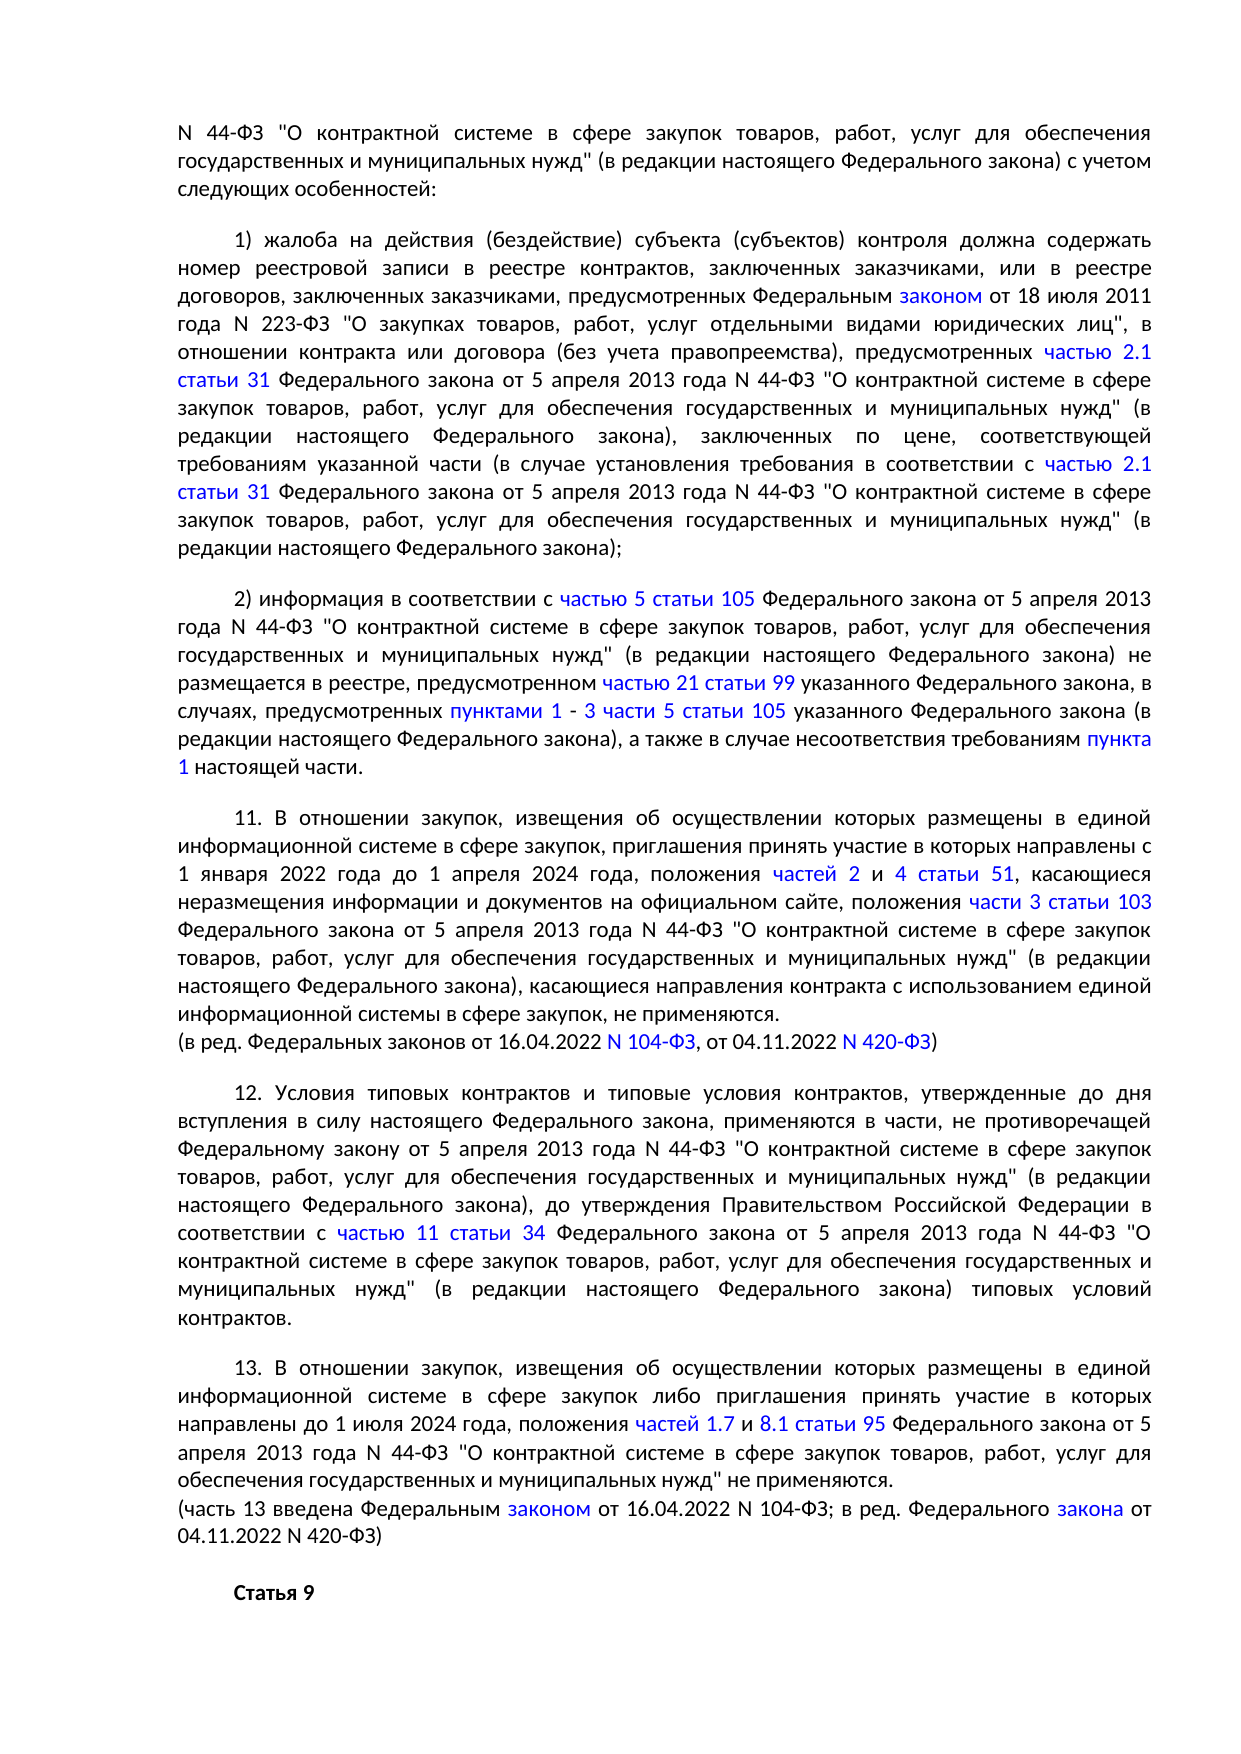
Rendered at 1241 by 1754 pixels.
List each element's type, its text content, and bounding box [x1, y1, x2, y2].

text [177, 118, 1152, 202]
text 11. В отношении закупок, извещения об осуществлении которых размещены в единой информационной системе в сфере закупок, приглашения принять участие в которых направлены с 1 января 2022 года до 1 апреля 2024 года, положения частей 2 и 4 статьи 51, касающиеся неразмещения информации и документов на официальном сайте, положения части 3 статьи 103 Федерального закона от 5 апреля 2013 года N 44-ФЗ "О контрактной системе в сфере закупок товаров, работ, услуг для обеспечения государственных и муниципальных нужд" (в редакции настоящего Федерального закона), касающиеся направления контракта с использованием единой информационной системы в сфере закупок, не применяются. [177, 803, 1152, 1027]
text 1) жалоба на действия (бездействие) субъекта (субъектов) контроля должна содержать номер реестровой записи в реестре контрактов, заключенных заказчиками, или в реестре договоров, заключенных заказчиками, предусмотренных Федеральным законом от 18 июля 2011 года N 223-ФЗ "О закупках товаров, работ, услуг отдельными видами юридических лиц", в отношении контракта или договора (без учета правопреемства), предусмотренных частью 2.1 статьи 31 Федерального закона от 5 апреля 2013 года N 44-ФЗ "О контрактной системе в сфере закупок товаров, работ, услуг для обеспечения государственных и муниципальных нужд" (в редакции настоящего Федерального закона), заключенных по цене, соответствующей требованиям указанной части (в случае установления требования в соответствии с частью 2.1 статьи 31 Федерального закона от 5 апреля 2013 года N 44-ФЗ "О контрактной системе в сфере закупок товаров, работ, услуг для обеспечения государственных и муниципальных нужд" (в редакции настоящего Федерального закона); [177, 225, 1152, 561]
text (часть 13 введена Федеральным законом от 16.04.2022 N 104-ФЗ; в ред. Федерального закона от 04.11.2022 N 420-ФЗ) [177, 1494, 1152, 1550]
text 2) информация в соответствии с частью 5 статьи 105 Федерального закона от 5 апреля 2013 года N 44-ФЗ "О контрактной системе в сфере закупок товаров, работ, услуг для обеспечения государственных и муниципальных нужд" (в редакции настоящего Федерального закона) не размещается в реестре, предусмотренном частью 21 статьи 99 указанного Федерального закона, в случаях, предусмотренных пунктами 1 - 3 части 5 статьи 105 указанного Федерального закона (в редакции настоящего Федерального закона), а также в случае несоответствия требованиям пункта 1 настоящей части. [177, 584, 1152, 780]
text 12. Условия типовых контрактов и типовые условия контрактов, утвержденные до дня вступления в силу настоящего Федерального закона, применяются в части, не противоречащей Федеральному закону от 5 апреля 2013 года N 44-ФЗ "О контрактной системе в сфере закупок товаров, работ, услуг для обеспечения государственных и муниципальных нужд" (в редакции настоящего Федерального закона), до утверждения Правительством Российской Федерации в соответствии с частью 11 статьи 34 Федерального закона от 5 апреля 2013 года N 44-ФЗ "О контрактной системе в сфере закупок товаров, работ, услуг для обеспечения государственных и муниципальных нужд" (в редакции настоящего Федерального закона) типовых условий контрактов. [177, 1078, 1152, 1331]
text (в ред. Федеральных законов от 16.04.2022 N 104-ФЗ, от 04.11.2022 N 420-ФЗ) [177, 1027, 1152, 1056]
text 13. В отношении закупок, извещения об осуществлении которых размещены в единой информационной системе в сфере закупок либо приглашения принять участие в которых направлены до 1 июля 2024 года, положения частей 1.7 и 8.1 статьи 95 Федерального закона от 5 апреля 2013 года N 44-ФЗ "О контрактной системе в сфере закупок товаров, работ, услуг для обеспечения государственных и муниципальных нужд" не применяются. [177, 1353, 1152, 1494]
title Статья 9 [177, 1578, 1152, 1606]
